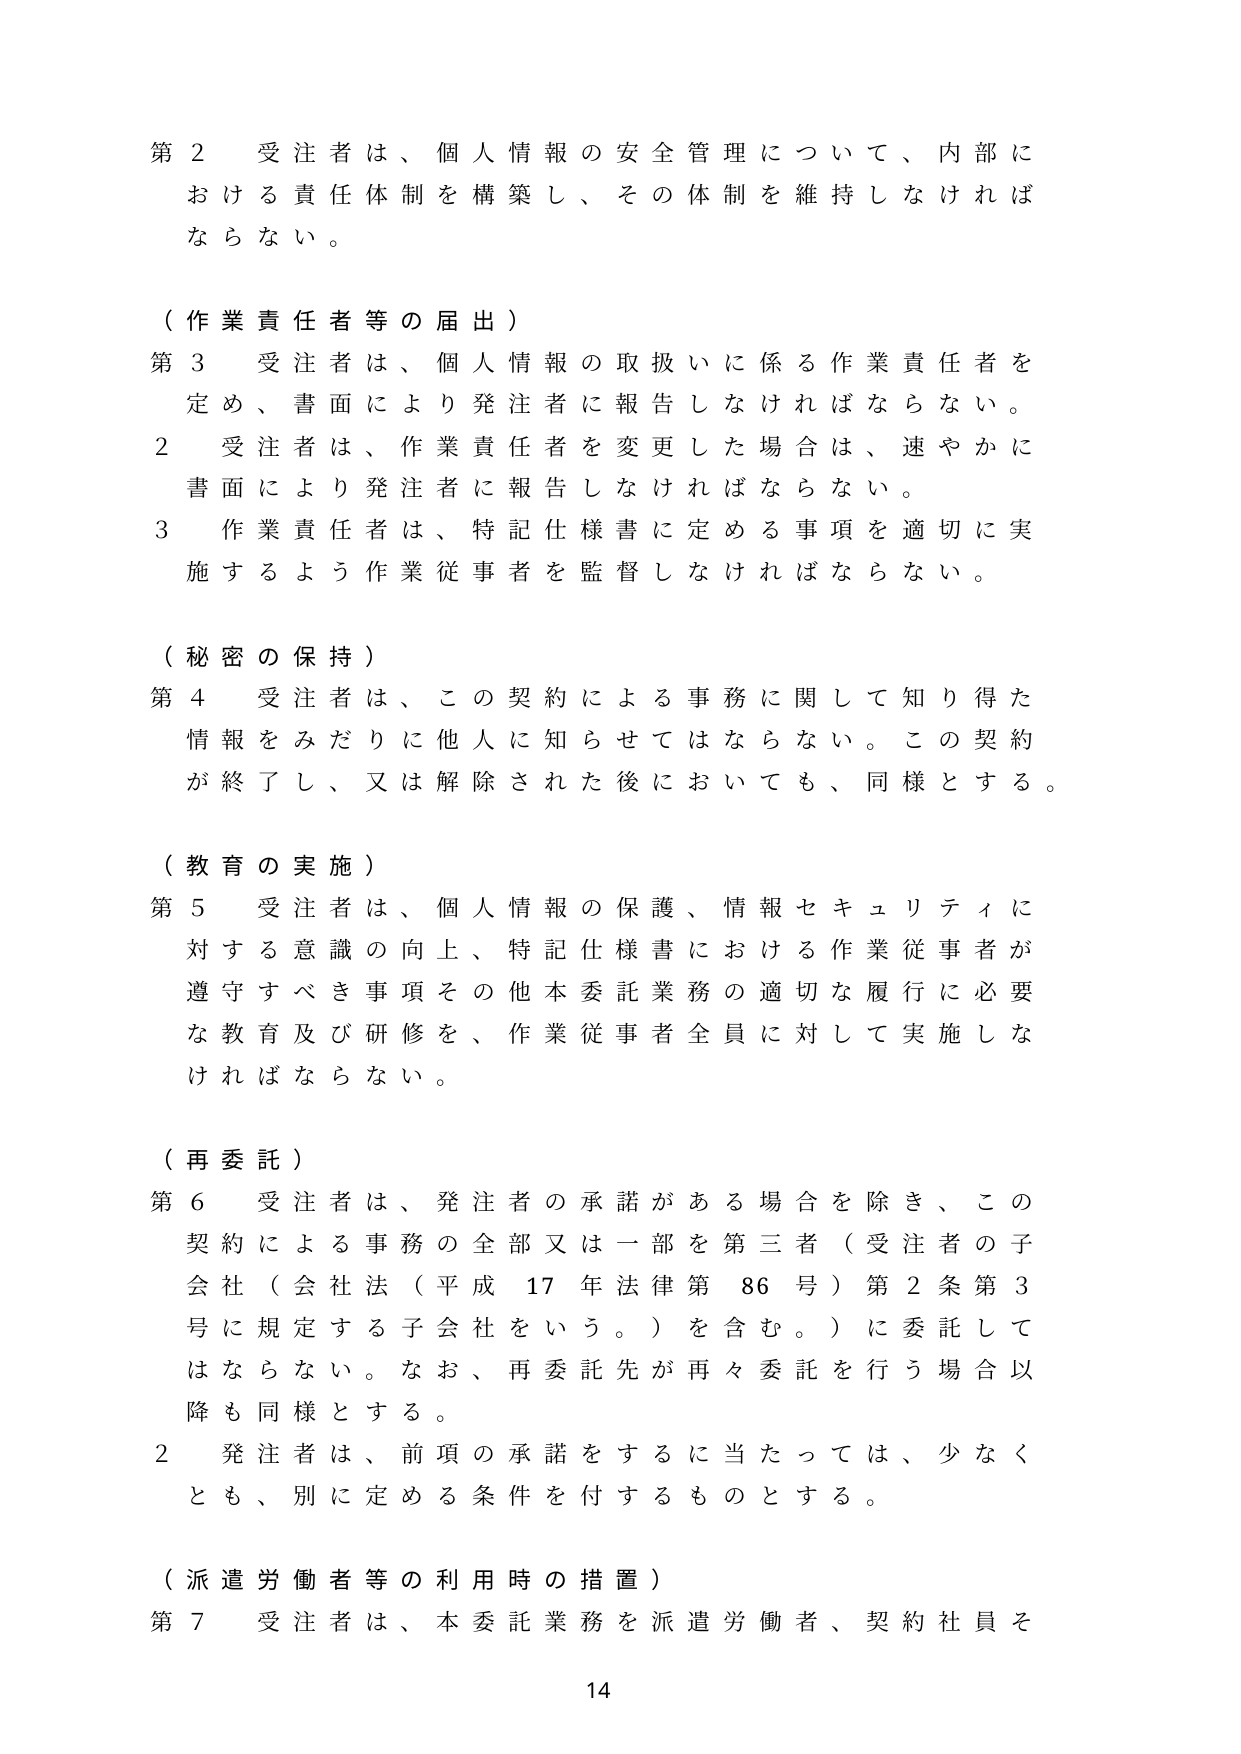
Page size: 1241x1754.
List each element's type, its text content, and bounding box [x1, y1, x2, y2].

text （教育の実施） [150, 844, 1046, 886]
text 第６ 受注者は、発注者の承諾がある場合を除き、この契約による事務の全部又は一部を第三者（受注者の子会社（会社法（平成17年法律第86号）第２条第３号に規定する子会社をいう。）を含む。）に委託してはならない。なお、再委託先が再々委託を行う場合以降も同様とする。 [150, 1180, 1046, 1432]
text 第５ 受注者は、個人情報の保護、情報セキュリティに対する意識の向上、特記仕様書における作業従事者が遵守すべき事項その他本委託業務の適切な履行に必要な教育及び研修を、作業従事者全員に対して実施しなければならない。 [150, 886, 1046, 1096]
text 第４ 受注者は、この契約による事務に関して知り得た情報をみだりに他人に知らせてはならない。この契約が終了し、又は解除された後においても、同様とする。 [150, 676, 1046, 802]
text （再委託） [150, 1138, 1046, 1180]
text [150, 1599, 1046, 1641]
text ３ 作業責任者は、特記仕様書に定める事項を適切に実施するよう作業従事者を監督しなければならない。 [150, 508, 1046, 592]
text （秘密の保持） [150, 634, 1046, 676]
text （作業責任者等の届出） [150, 298, 1046, 340]
text 第２ 受注者は、個人情報の安全管理について、内部における責任体制を構築し、その体制を維持しなければならない。 [150, 130, 1046, 256]
text ２ 発注者は、前項の承諾をするに当たっては、少なくとも、別に定める条件を付するものとする。 [150, 1432, 1046, 1516]
text ２ 受注者は、作業責任者を変更した場合は、速やかに書面により発注者に報告しなければならない。 [150, 424, 1046, 508]
text 第３ 受注者は、個人情報の取扱いに係る作業責任者を定め、書面により発注者に報告しなければならない。 [150, 340, 1046, 424]
text （派遣労働者等の利用時の措置） [150, 1557, 1046, 1599]
